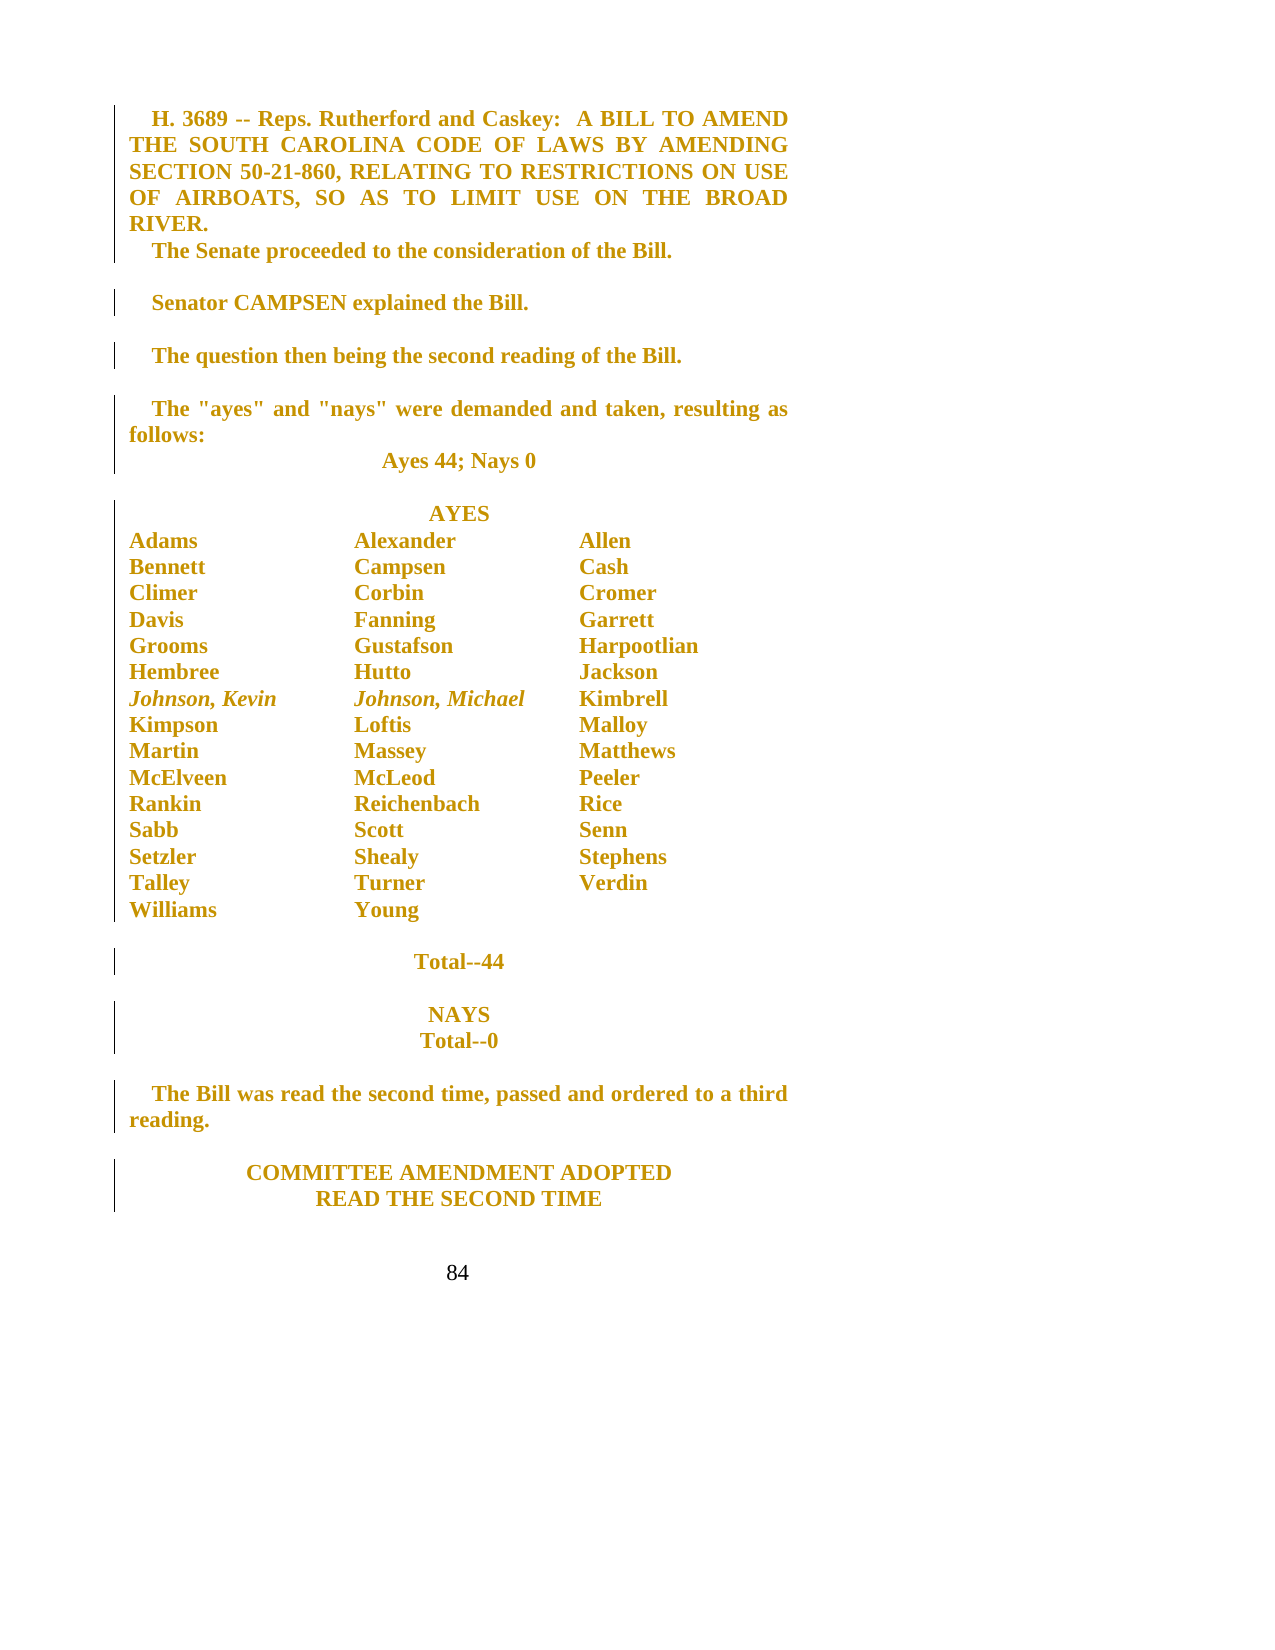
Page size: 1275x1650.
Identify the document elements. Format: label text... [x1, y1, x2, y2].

text Total--0 [129, 1027, 789, 1054]
title The question then being the second reading of the Bill. [129, 342, 789, 368]
text Grooms Gustafson Harpootlian [129, 632, 789, 658]
text Sabb Scott Senn [129, 817, 789, 843]
text Johnson, Kevin Johnson, Michael Kimbrell [129, 685, 789, 711]
text Climer Corbin Cromer [129, 579, 789, 606]
text Rankin Reichenbach Rice [129, 790, 789, 817]
title Senator CAMPSEN explained the Bill. [129, 289, 789, 316]
text COMMITTEE AMENDMENT ADOPTED [129, 1159, 789, 1186]
text Kimpson Loftis Malloy [129, 711, 789, 737]
text The "ayes" and "nays" were demanded and taken, resulting as follows: [129, 395, 789, 448]
text Hembree Hutto Jackson [129, 658, 789, 685]
text AYES [129, 500, 789, 527]
text The Senate proceeded to the consideration of the Bill. [129, 237, 789, 263]
text Setzler Shealy Stephens [129, 843, 789, 869]
text Ayes 44; Nays 0 [129, 448, 789, 474]
text Bennett Campsen Cash [129, 553, 789, 579]
text Adams Alexander Allen [129, 527, 789, 553]
text Davis Fanning Garrett [129, 606, 789, 632]
text McElveen McLeod Peeler [129, 764, 789, 790]
text Williams Young [129, 896, 789, 922]
text Talley Turner Verdin [129, 869, 789, 896]
text H. 3689 -- Reps. Rutherford and Caskey: A BILL TO AMEND THE SOUTH CAROLINA CODE OF LAWS BY AMENDING SECTION 50‑21‑860, RELATING TO RESTRICTIONS ON USE OF AIRBOATS, SO AS TO LIMIT USE ON THE BROAD RIVER. [129, 105, 789, 237]
text Martin Massey Matthews [129, 737, 789, 764]
text NAYS [129, 1001, 789, 1027]
text Total--44 [129, 948, 789, 975]
text The Bill was read the second time, passed and ordered to a third reading. [129, 1080, 789, 1133]
text READ THE SECOND TIME [129, 1186, 789, 1212]
